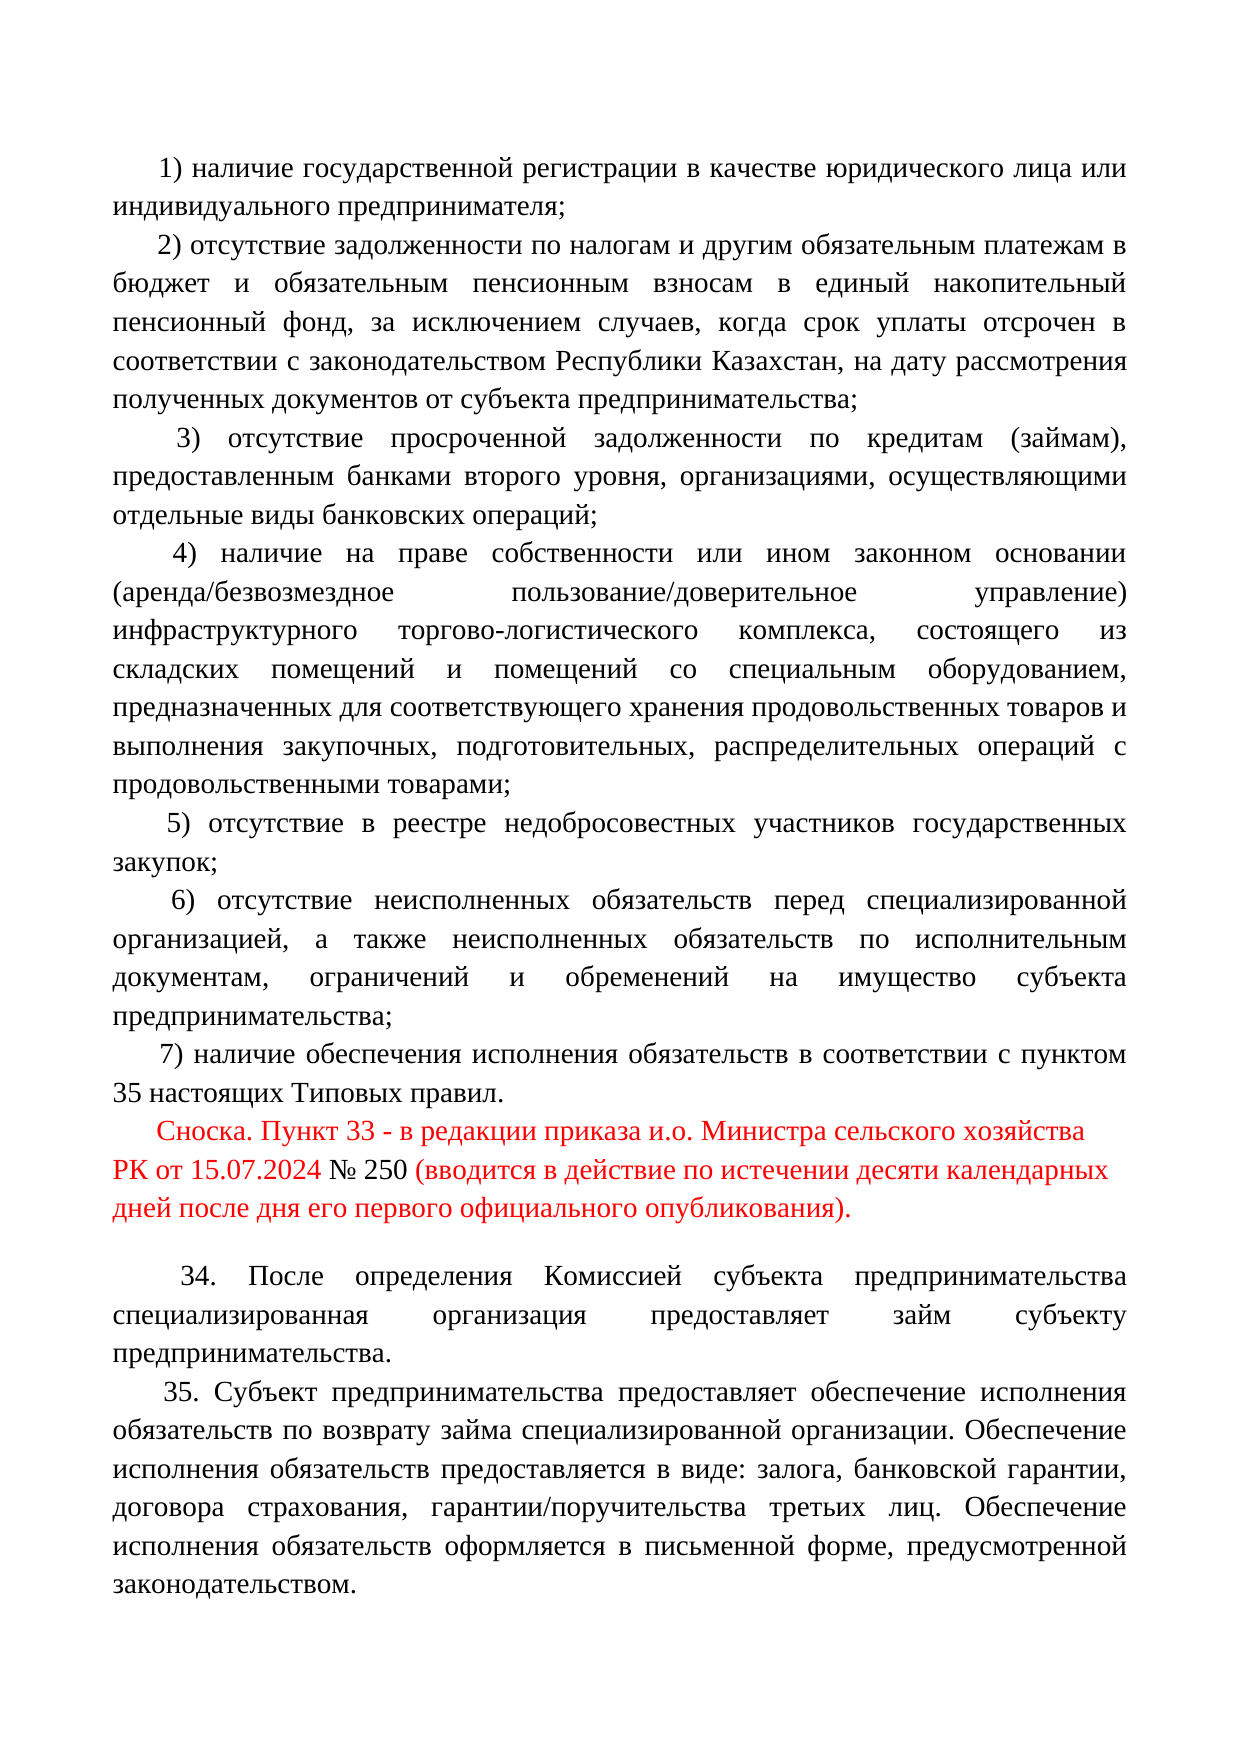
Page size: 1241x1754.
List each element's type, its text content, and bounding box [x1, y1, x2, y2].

text 3) отсутствие просроченной задолженности по кредитам (займам), предоставленным банками второго уровня, организациями, осуществляющими отдельные виды банковских операций; [112, 420, 1128, 530]
text 1) наличие государственной регистрации в качестве юридического лица или индивидуального предпринимателя; [112, 150, 1128, 222]
text 4) наличие на праве собственности или ином законном основании (аренда/безвозмездное пользование/доверительное управление) инфраструктурного торгово-логистического комплекса, состоящего из складских помещений и помещений со специальным оборудованием, предназначенных для соответствующего хранения продовольственных товаров и выполнения закупочных, подготовительных, распределительных операций с продовольственными товарами; [112, 535, 1128, 800]
text 7) наличие обеспечения исполнения обязательств в соответствии с пунктом 35 настоящих Типовых правил. [112, 1036, 1128, 1108]
text 34. После определения Комиссией субъекта предпринимательства специализированная организация предоставляет займ субъекту предпринимательства. [112, 1258, 1128, 1369]
text 6) отсутствие неисполненных обязательств перед специализированной организацией, а также неисполненных обязательств по исполнительным документам, ограничений и обременений на имущество субъекта предпринимательства; [112, 882, 1128, 1031]
text 2) отсутствие задолженности по налогам и другим обязательным платежам в бюджет и обязательным пенсионным взносам в единый накопительный пенсионный фонд, за исключением случаев, когда срок уплаты отсрочен в соответствии с законодательством Республики Казахстан, на дату рассмотрения полученных документов от субъекта предпринимательства; [112, 227, 1128, 415]
text 35. Субъект предпринимательства предоставляет обеспечение исполнения обязательств по возврату займа специализированной организации. Обеспечение исполнения обязательств предоставляется в виде: залога, банковской гарантии, договора страхования, гарантии/поручительства третьих лиц. Обеспечение исполнения обязательств оформляется в письменной форме, предусмотренной законодательством. [112, 1374, 1128, 1600]
text Сноска. Пункт 33 - в редакции приказа и.о. Министра сельского хозяйства РК от 15.07.2024 № 250 (вводится в действие по истечении десяти календарных дней после дня его первого официального опубликования). [112, 1113, 1128, 1254]
text 5) отсутствие в реестре недобросовестных участников государственных закупок; [112, 805, 1128, 877]
